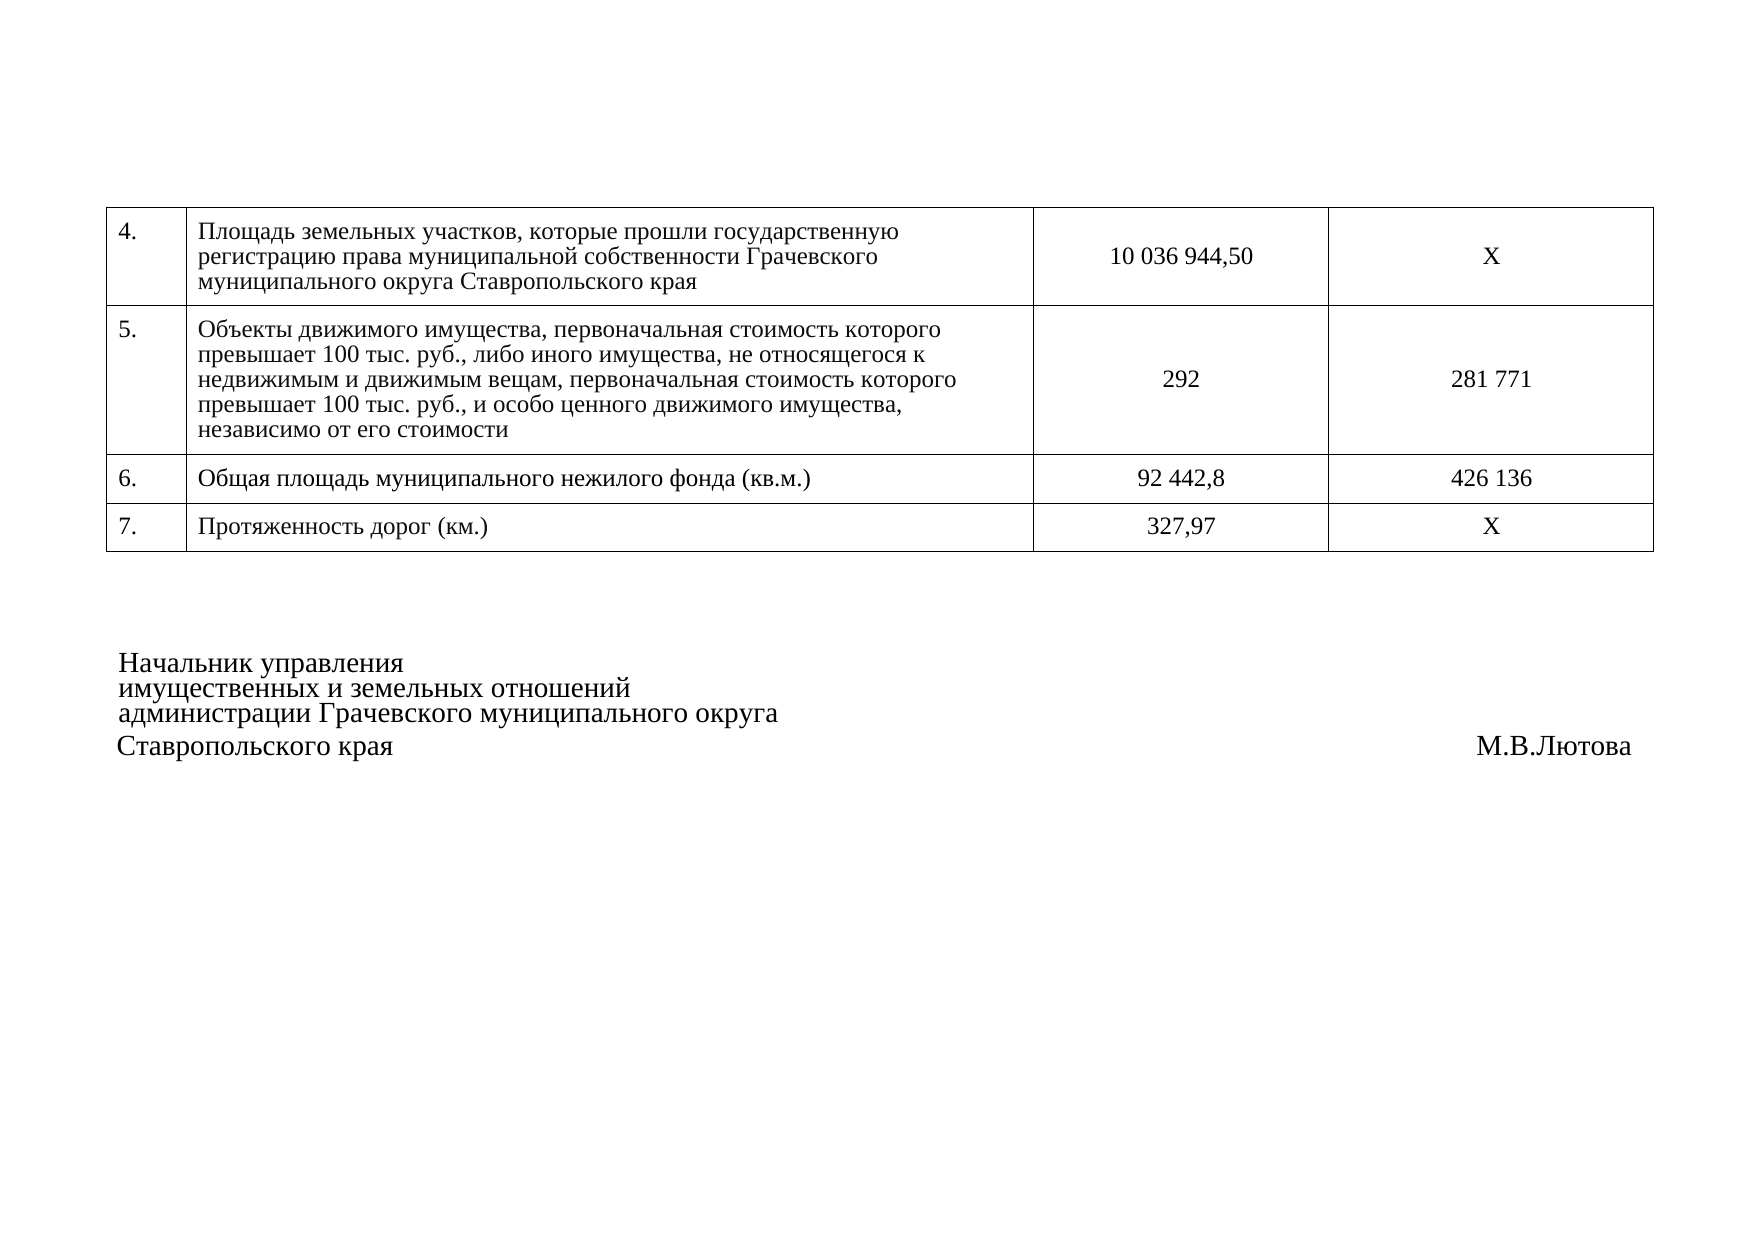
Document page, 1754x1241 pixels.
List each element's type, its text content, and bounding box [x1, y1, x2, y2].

table_cell 10 036 944,50 [1034, 208, 1328, 305]
table_cell Объекты движимого имущества, первоначальная стоимость которого превышает 100 тыс. руб., либо иного имущества, не относящегося к недвижимым и движимым вещам, первоначальная стоимость которого превышает 100 тыс. руб., и особо ценного движимого имущества, независимо от его стоимости [187, 306, 1033, 454]
table_cell 4. [107, 208, 186, 305]
table_cell 292 [1034, 306, 1328, 454]
table_cell Площадь земельных участков, которые прошли государственную регистрацию права муниципальной собственности Грачевского муниципального округа Ставропольского края [187, 208, 1033, 305]
table_cell 327,97 [1034, 504, 1328, 551]
table_cell 7. [107, 504, 186, 551]
text Ставропольского края М.В.Лютова [116, 728, 1636, 761]
table_cell Общая площадь муниципального нежилого фонда (кв.м.) [187, 455, 1033, 502]
table_cell Протяженность дорог (км.) [187, 504, 1033, 551]
text Начальник управления [118, 653, 1636, 678]
table_cell 5. [107, 306, 186, 454]
table_cell X [1329, 504, 1653, 551]
table_cell 6. [107, 455, 186, 502]
text администрации Грачевского муниципального округа [118, 703, 1636, 728]
table_cell 426 136 [1329, 455, 1653, 502]
text имущественных и земельных отношений [118, 678, 1636, 703]
table_cell 281 771 [1329, 306, 1653, 454]
table_cell X [1329, 208, 1653, 305]
table_cell 92 442,8 [1034, 455, 1328, 502]
